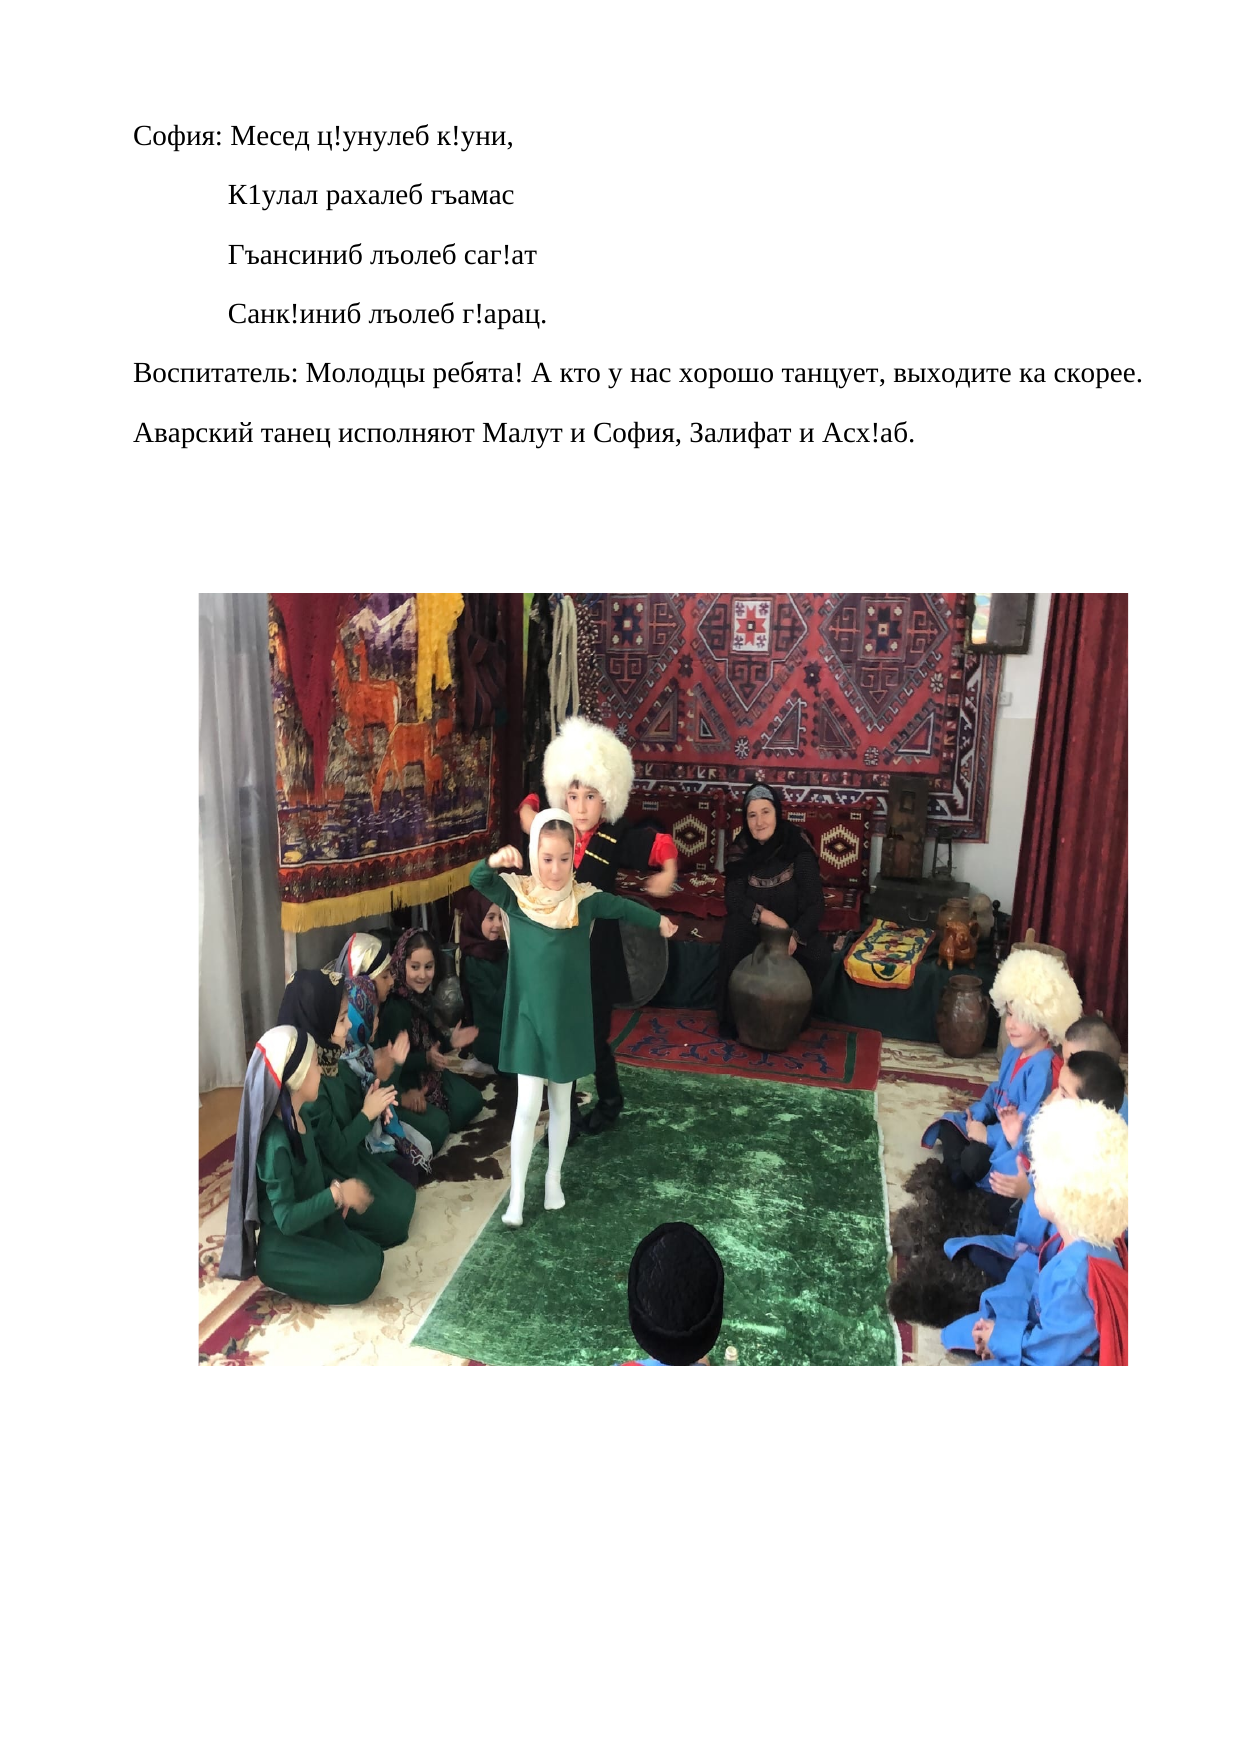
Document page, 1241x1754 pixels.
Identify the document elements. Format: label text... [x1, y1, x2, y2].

text К1улал рахалеб гъамас [133, 177, 1152, 211]
text Гъансиниб лъолеб саг!ат [133, 237, 1152, 270]
text Аварский танец исполняют Малут и София, Залифат и Асх!аб. [133, 415, 1152, 448]
text Санк!иниб лъолеб г!арац. [133, 296, 1152, 330]
picture [198, 593, 1129, 1366]
text София: Месед ц!унулеб к!уни, [133, 118, 1152, 152]
text Воспитатель: Молодцы ребята! А кто у нас хорошо танцует, выходите ка скорее. [133, 356, 1152, 389]
